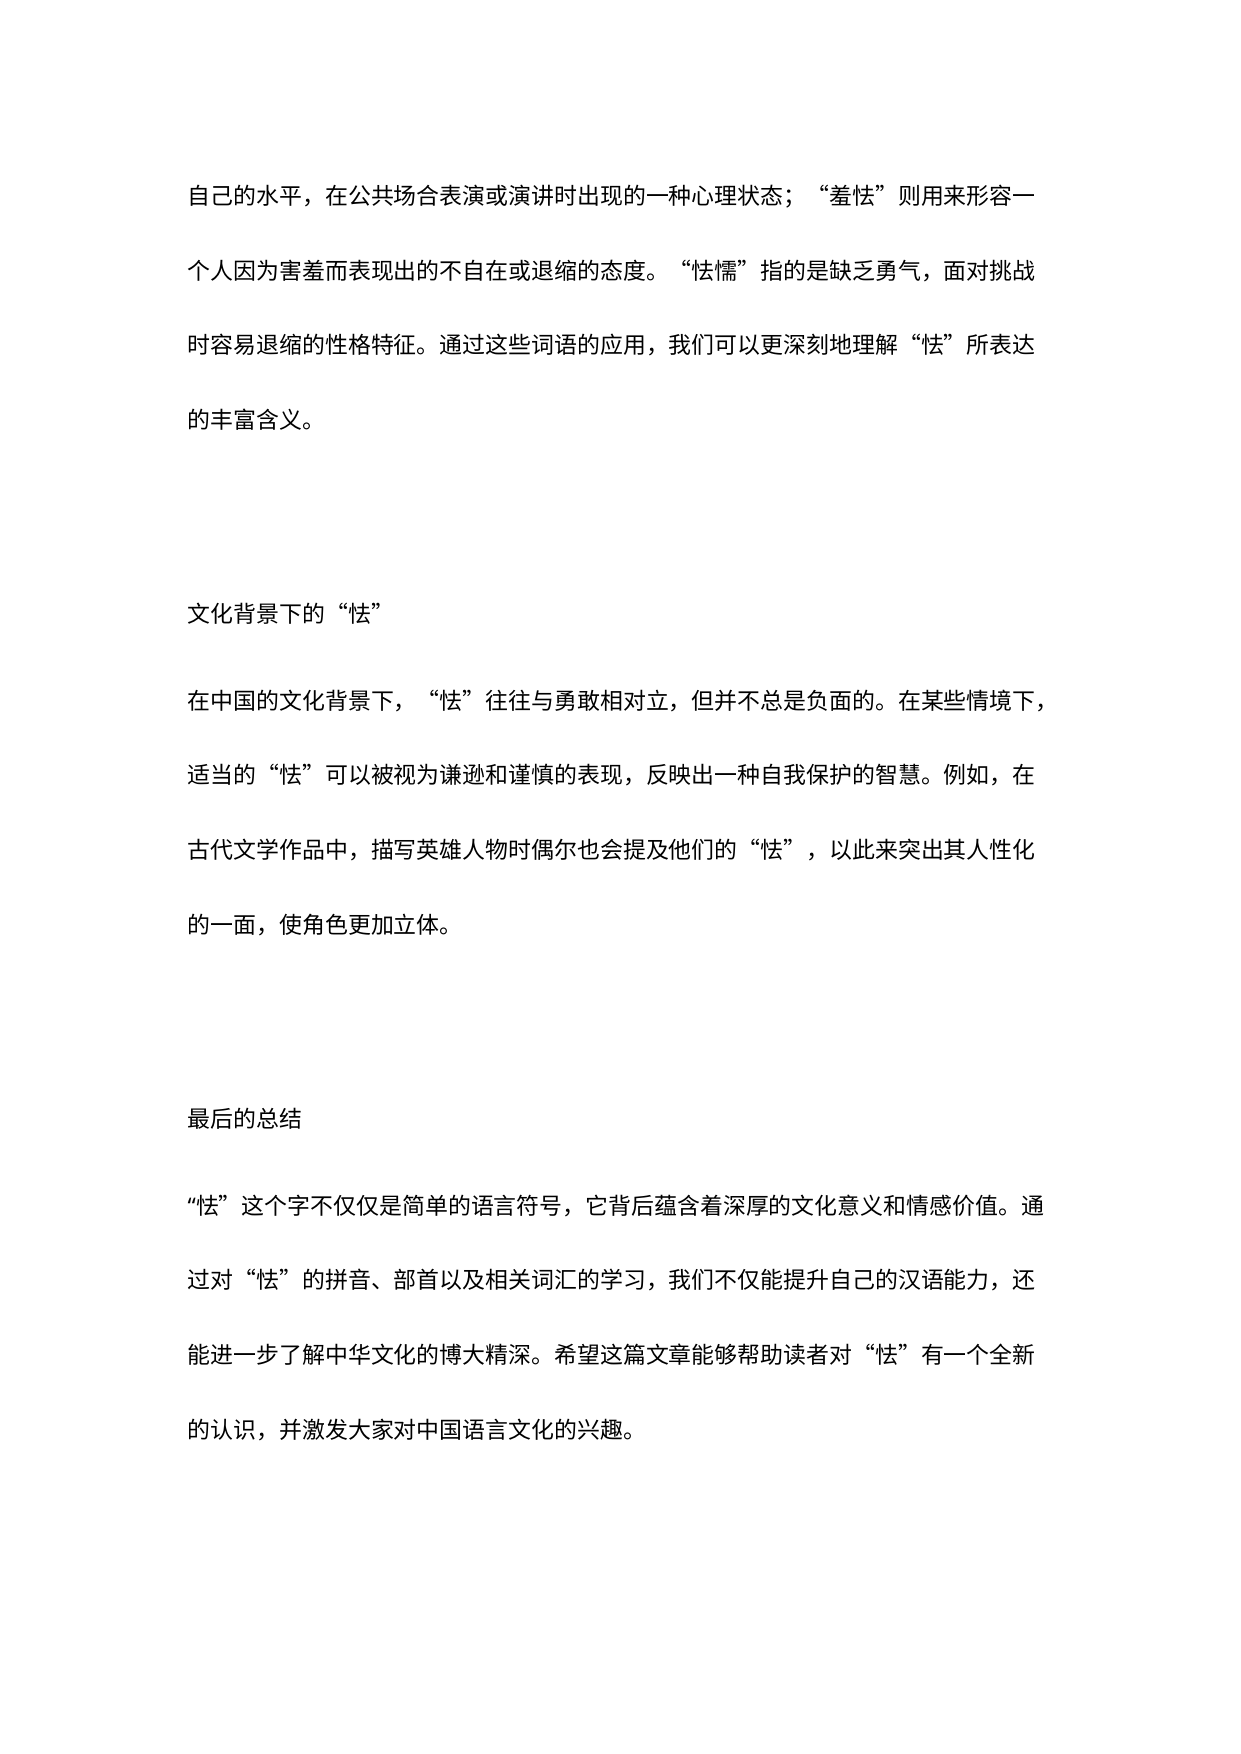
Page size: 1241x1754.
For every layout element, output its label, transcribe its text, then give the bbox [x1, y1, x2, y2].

text “怯”这个字不仅仅是简单的语言符号，它背后蕴含着深厚的文化意义和情感价值。通过对“怯”的拼音、部首以及相关词汇的学习，我们不仅能提升自己的汉语能力，还能进一步了解中华文化的博大精深。希望这篇文章能够帮助读者对“怯”有一个全新的认识，并激发大家对中国语言文化的兴趣。 [187, 1172, 1053, 1461]
text 文化背景下的“怯” [187, 580, 1053, 645]
text 在中国的文化背景下，“怯”往往与勇敢相对立，但并不总是负面的。在某些情境下，适当的“怯”可以被视为谦逊和谨慎的表现，反映出一种自我保护的智慧。例如，在古代文学作品中，描写英雄人物时偶尔也会提及他们的“怯”，以此来突出其人性化的一面，使角色更加立体。 [187, 667, 1053, 956]
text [187, 162, 1053, 451]
text 最后的总结 [187, 1085, 1053, 1150]
